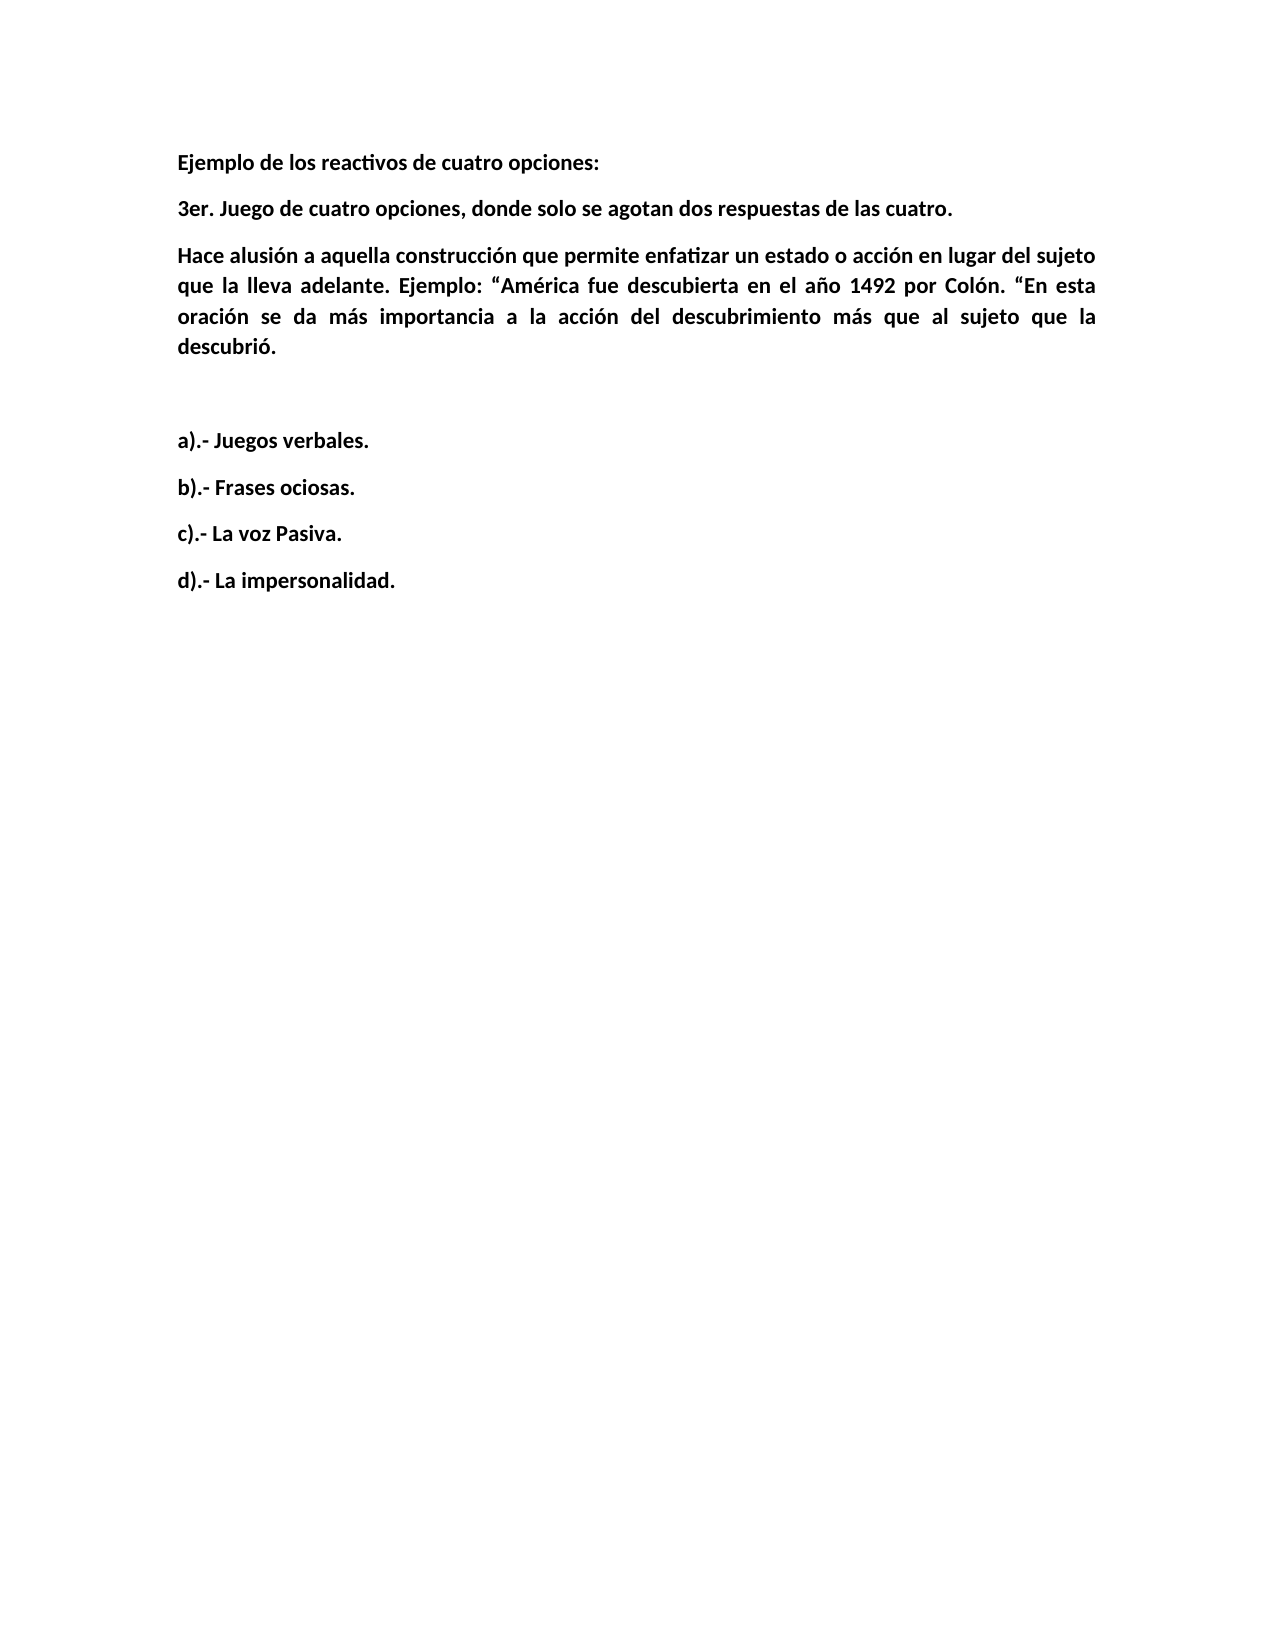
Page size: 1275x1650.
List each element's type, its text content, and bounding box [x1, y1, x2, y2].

text c).- La voz Pasiva. [177, 519, 1098, 547]
text Hace alusión a aquella construcción que permite enfatizar un estado o acción en lugar del sujeto que la lleva adelante. Ejemplo: “América fue descubierta en el año 1492 por Colón. “En esta oración se da más importancia a la acción del descubrimiento más que al sujeto que la descubrió. [177, 241, 1098, 360]
text Ejemplo de los reactivos de cuatro opciones: [177, 148, 1098, 176]
text a).- Juegos verbales. [177, 426, 1098, 454]
text b).- Frases ociosas. [177, 473, 1098, 501]
text d).- La impersonalidad. [177, 566, 1098, 594]
text 3er. Juego de cuatro opciones, donde solo se agotan dos respuestas de las cuatro. [177, 194, 1098, 222]
